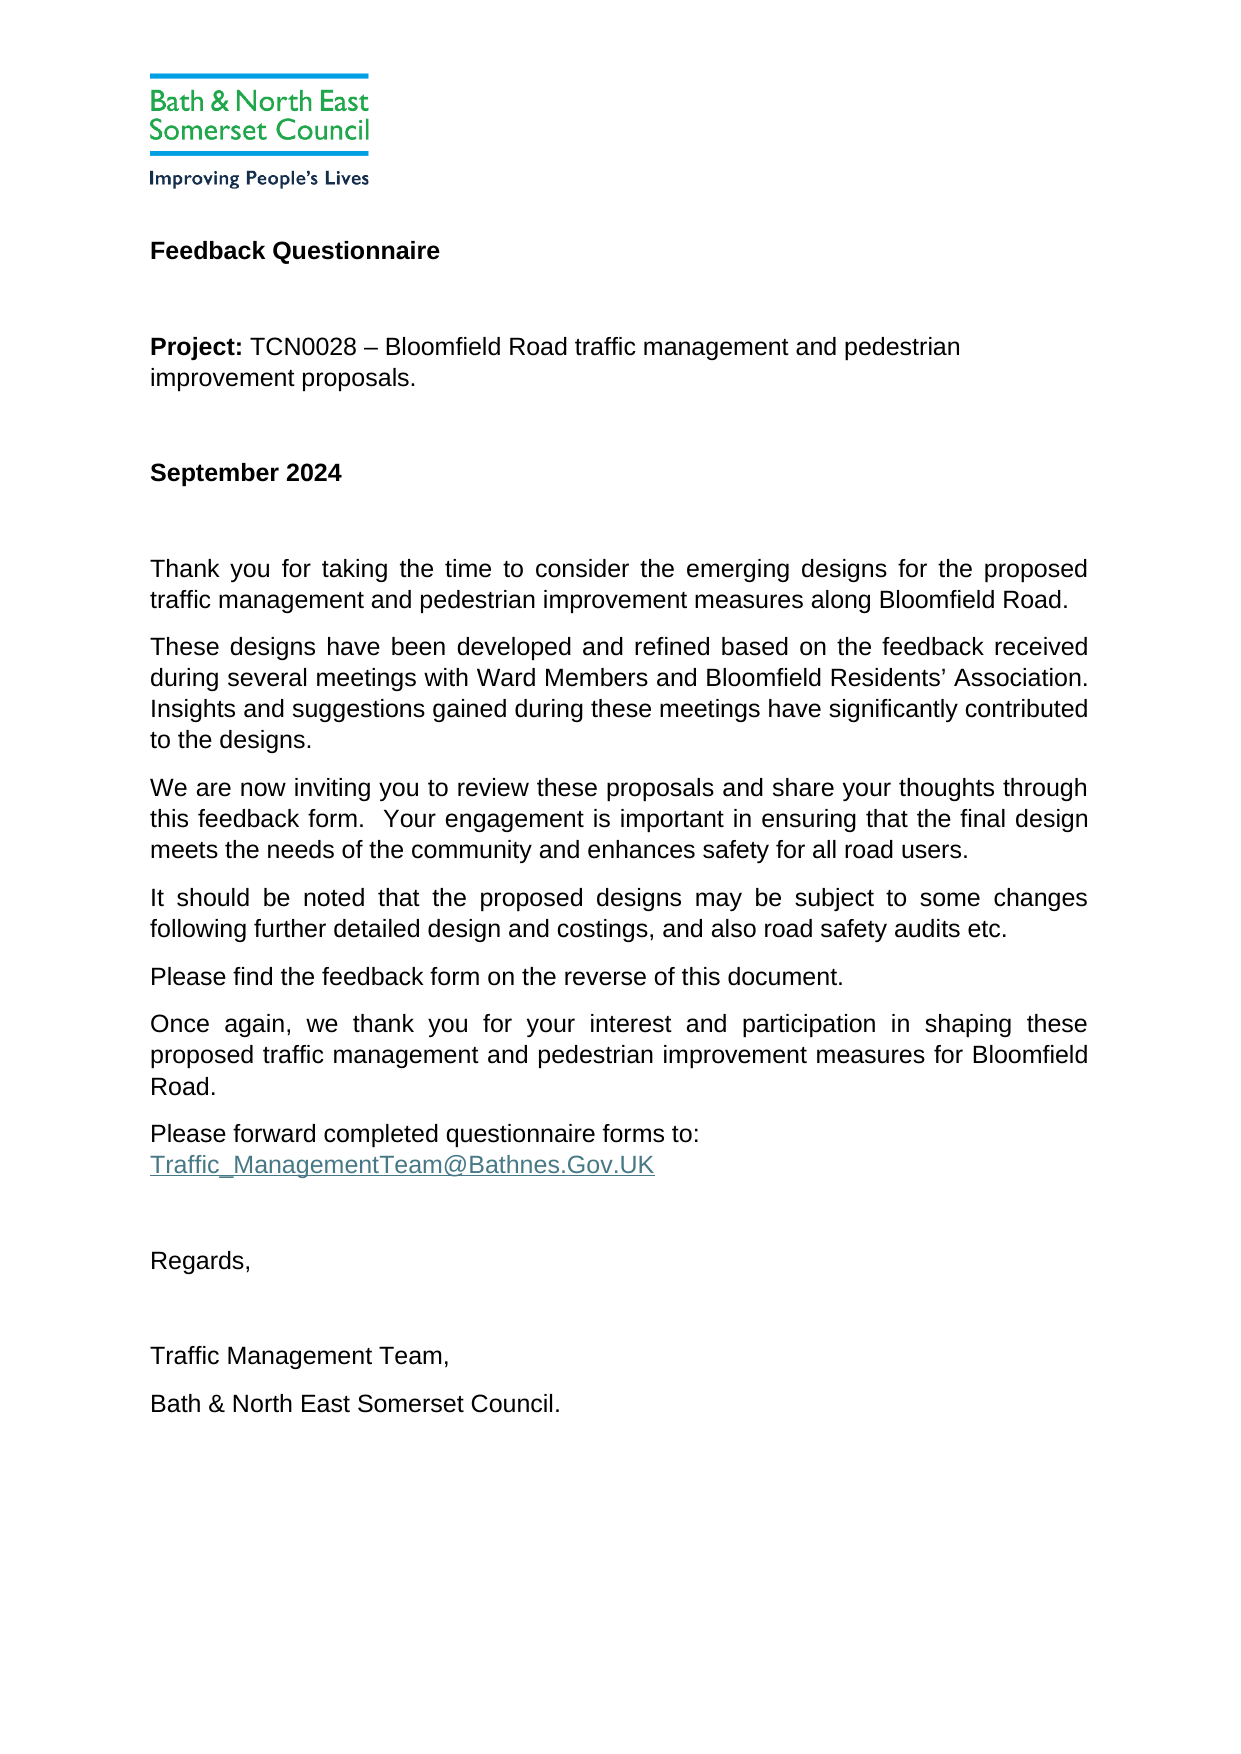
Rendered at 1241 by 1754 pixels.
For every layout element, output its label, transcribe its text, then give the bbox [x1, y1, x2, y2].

text Regards, [150, 1246, 1090, 1274]
text Bath & North East Somerset Council. [150, 1389, 1090, 1417]
text Thank you for taking the time to consider the emerging designs for the proposed traffic management and pedestrian improvement measures along Bloomfield Road. [150, 553, 1090, 613]
picture [150, 79, 369, 150]
text Please forward completed questionnaire forms to: Traffic_ManagementTeam@Bathnes.Gov.UK [150, 1119, 1090, 1179]
text These designs have been developed and refined based on the feedback received during several meetings with Ward Members and Bloomfield Residents’ Association. Insights and suggestions gained during these meetings have significantly contributed to the designs. [150, 632, 1090, 754]
text Feedback Questionnaire [150, 236, 1090, 265]
text September 2024 [150, 458, 1090, 487]
text Project: TCN0028 – Bloomfield Road traffic management and pedestrian improvement proposals. [150, 332, 1090, 391]
text Once again, we thank you for your interest and participation in shaping these proposed traffic management and pedestrian improvement measures for Bloomfield Road. [150, 1009, 1090, 1100]
text Please find the feedback form on the reverse of this document. [150, 962, 1090, 990]
text Traffic Management Team, [150, 1341, 1090, 1370]
picture [150, 156, 369, 189]
text It should be noted that the proposed designs may be subject to some changes following further detailed design and costings, and also road safety audits etc. [150, 883, 1090, 943]
text We are now inviting you to review these proposals and share your thoughts through this feedback form. Your engagement is important in ensuring that the final design meets the needs of the community and enhances safety for all road users. [150, 773, 1090, 864]
